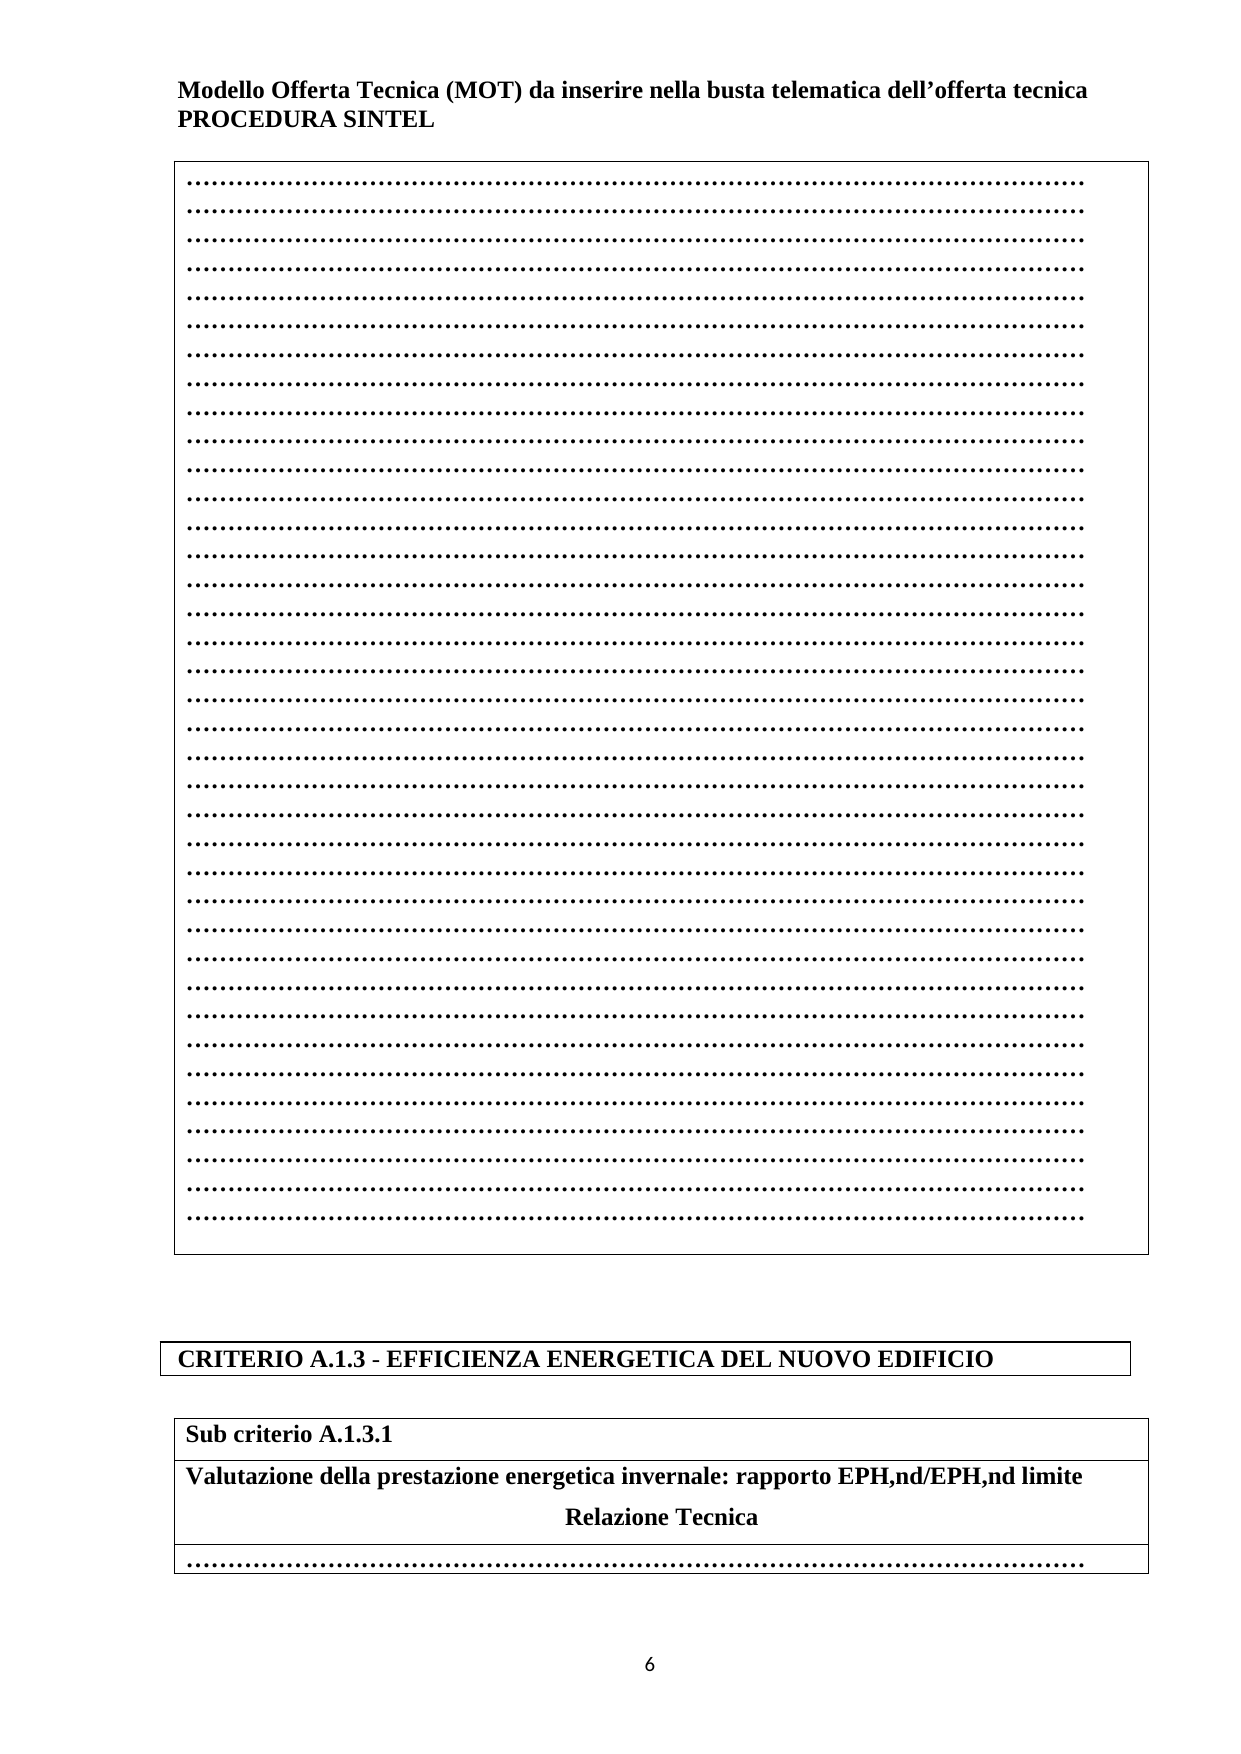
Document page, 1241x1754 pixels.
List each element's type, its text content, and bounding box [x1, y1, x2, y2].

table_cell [175, 162, 1148, 1254]
text CRITERIO A.1.3 - EFFICIENZA ENERGETICA DEL NUOVO EDIFICIO [161, 1343, 1130, 1375]
table_cell Valutazione della prestazione energetica invernale: rapporto EPH,nd/EPH,nd limite Relazione Tecnica [175, 1461, 1148, 1543]
table_header Sub criterio A.1.3.1 [175, 1419, 1148, 1460]
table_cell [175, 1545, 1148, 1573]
